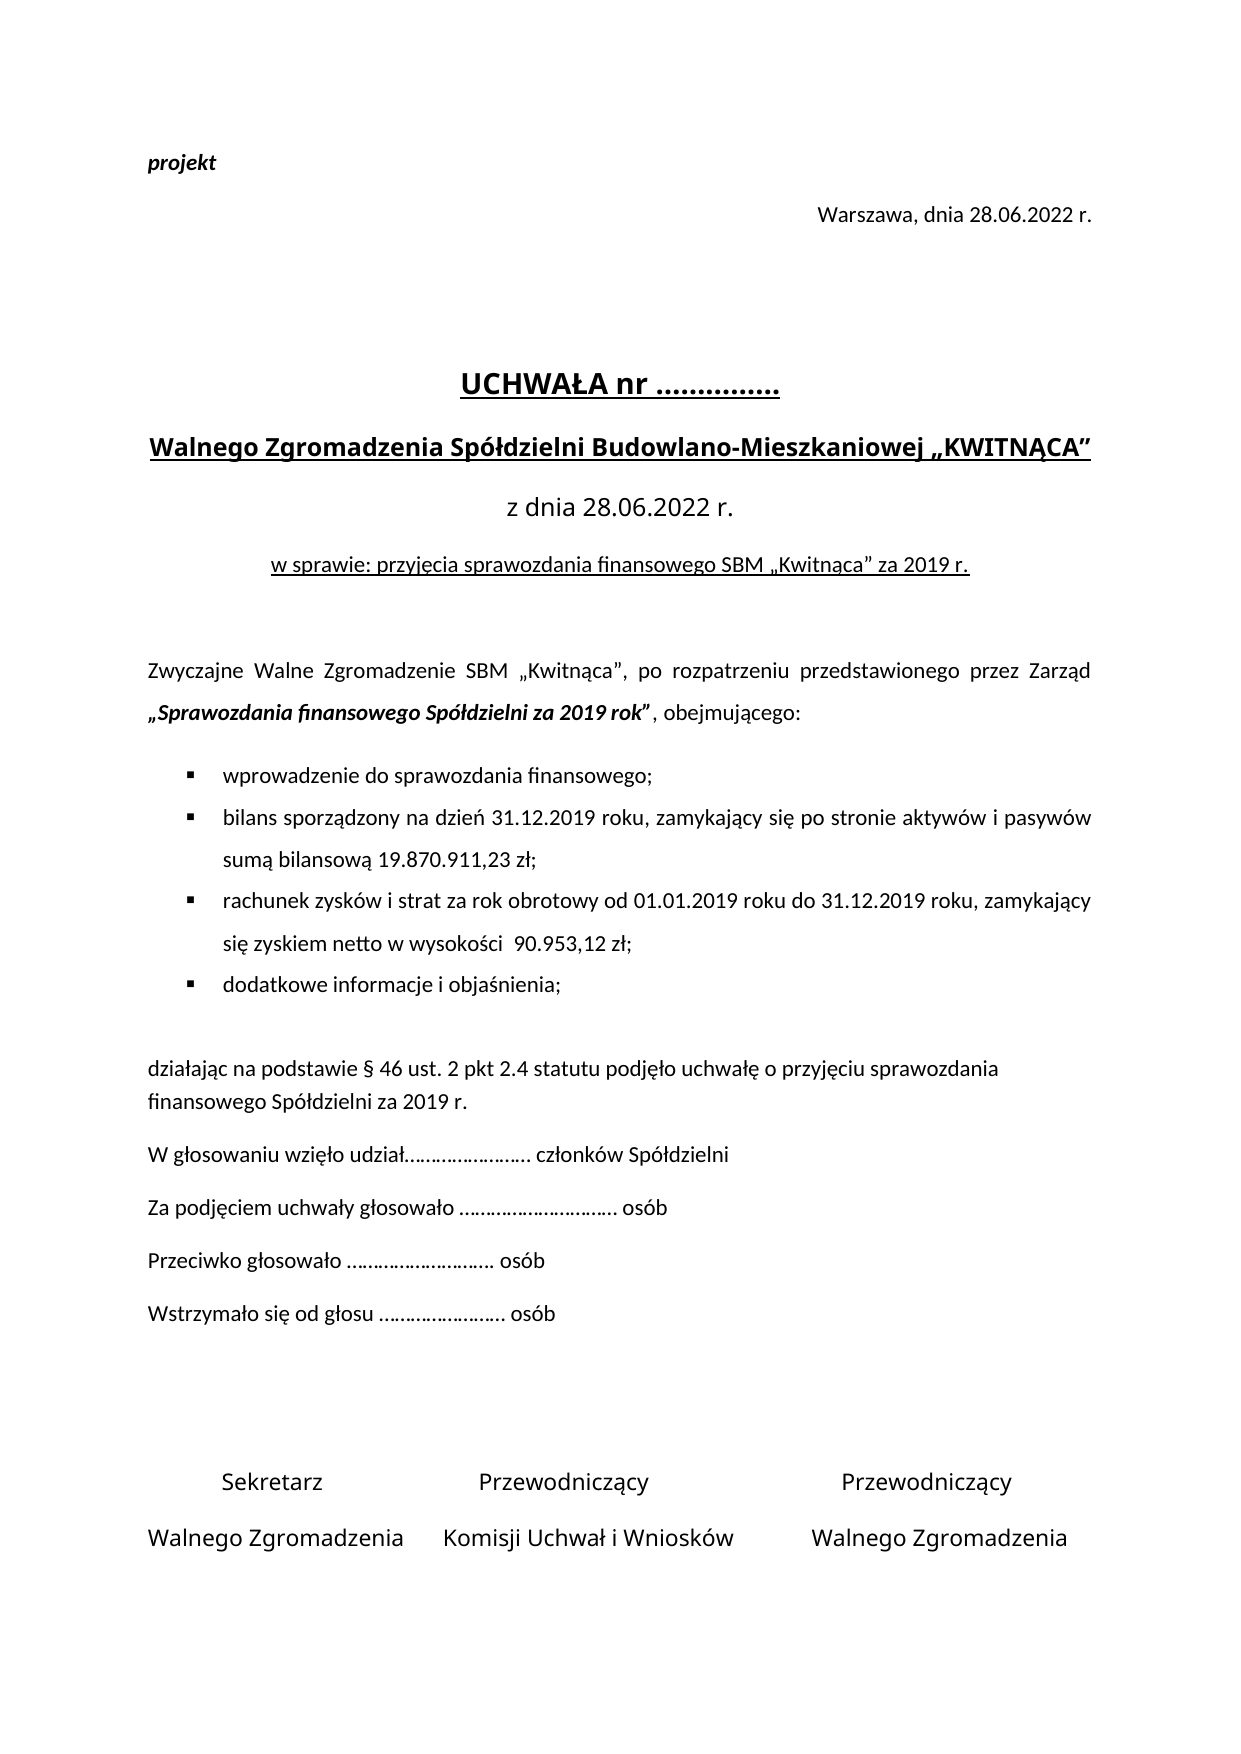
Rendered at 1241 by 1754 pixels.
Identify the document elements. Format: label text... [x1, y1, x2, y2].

text Sekretarz Przewodniczący Przewodniczący [148, 1465, 1093, 1497]
text projekt [148, 148, 1093, 176]
text W głosowaniu wzięło udział…………………… członków Spółdzielni [148, 1140, 1093, 1168]
list bilans sporządzony na dzień 31.12.2019 roku, zamykający się po stronie aktywów i pasywów sumą bilansową 19.870.911,23 zł; [185, 803, 1093, 873]
text Za podjęciem uchwały głosowało ………………………… osób [148, 1193, 1093, 1221]
list dodatkowe informacje i objaśnienia; [185, 971, 1093, 999]
text UCHWAŁA nr …………… [148, 363, 1093, 403]
text Warszawa, dnia 28.06.2022 r. [148, 201, 1093, 229]
text w sprawie: przyjęcia sprawozdania finansowego SBM „Kwitnąca” za 2019 r. [148, 550, 1093, 578]
text Walnego Zgromadzenia Spółdzielni Budowlano-Mieszkaniowej „KWITNĄCA” [148, 430, 1093, 464]
text Zwyczajne Walne Zgromadzenie SBM „Kwitnąca”, po rozpatrzeniu przedstawionego przez Zarząd „Sprawozdania finansowego Spółdzielni za 2019 rok”, obejmującego: [148, 656, 1093, 726]
text Walnego Zgromadzenia Komisji Uchwał i Wniosków Walnego Zgromadzenia [148, 1522, 1093, 1553]
list wprowadzenie do sprawozdania finansowego; [185, 761, 1093, 789]
text z dnia 28.06.2022 r. [148, 490, 1093, 524]
text działając na podstawie § 46 ust. 2 pkt 2.4 statutu podjęło uchwałę o przyjęciu sprawozdania finansowego Spółdzielni za 2019 r. [148, 1054, 1093, 1115]
text Wstrzymało się od głosu …………………… osób [148, 1299, 1093, 1327]
list rachunek zysków i strat za rok obrotowy od 01.01.2019 roku do 31.12.2019 roku, zamykający się zyskiem netto w wysokości 90.953,12 zł; [185, 887, 1093, 957]
text Przeciwko głosowało ………………………. osób [148, 1246, 1093, 1274]
